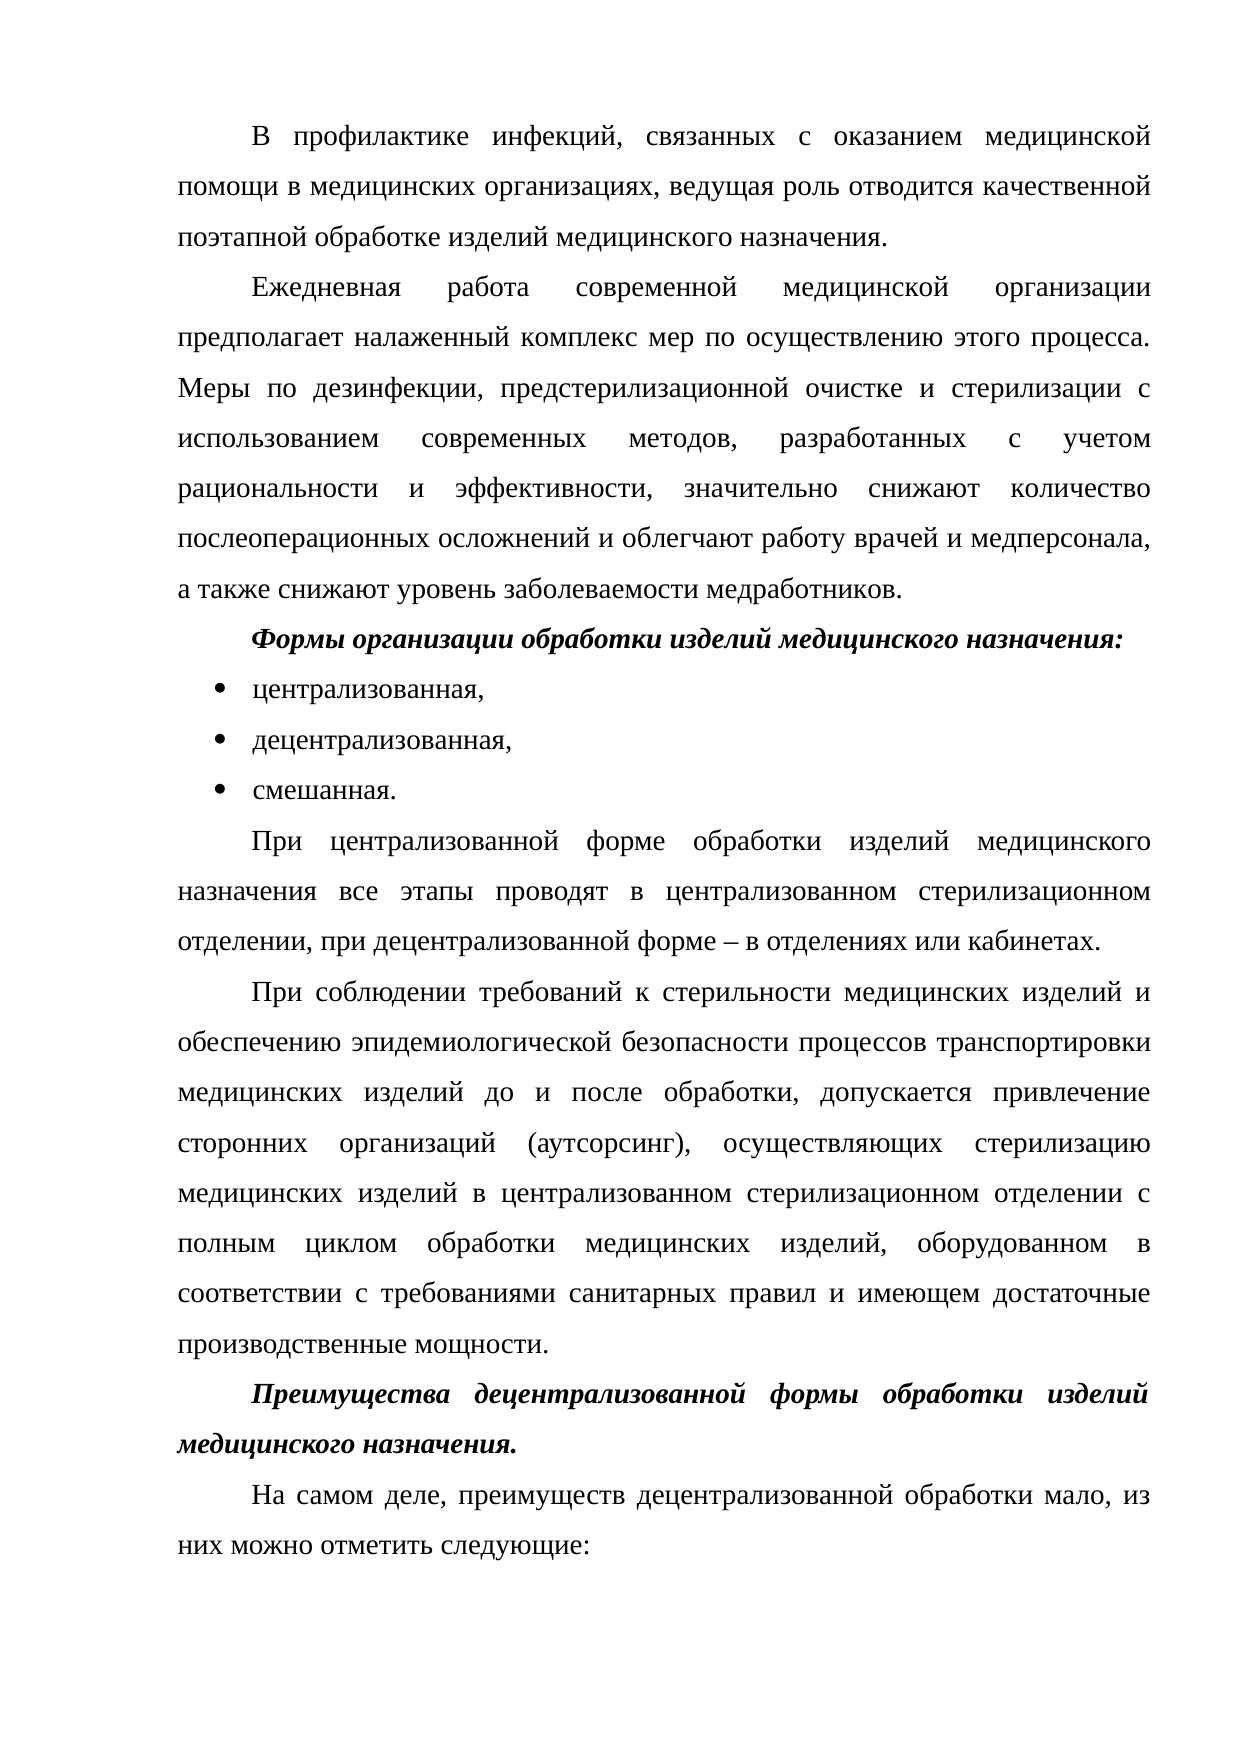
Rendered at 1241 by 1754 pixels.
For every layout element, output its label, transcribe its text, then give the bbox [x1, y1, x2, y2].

list централизованная, [215, 672, 1152, 705]
text Ежедневная работа современной медицинской организации предполагает налаженный комплекс мер по осуществлению этого процесса. Меры по дезинфекции, предстерилизационной очистке и стерилизации с использованием современных методов, разработанных с учетом рациональности и эффективности, значительно снижают количество послеоперационных осложнений и облегчают работу врачей и медперсонала, а также снижают уровень заболеваемости медработников. [177, 269, 1152, 604]
text При централизованной форме обработки изделий медицинского назначения все этапы проводят в централизованном стерилизационном отделении, при децентрализованной форме – в отделениях или кабинетах. [177, 823, 1152, 957]
list смешанная. [215, 772, 1152, 806]
text Преимущества децентрализованной формы обработки изделий медицинского назначения. [177, 1376, 1152, 1460]
list децентрализованная, [215, 722, 1152, 756]
text При соблюдении требований к стерильности медицинских изделий и обеспечению эпидемиологической безопасности процессов транспортировки медицинских изделий до и после обработки, допускается привлечение сторонних организаций (аутсорсинг), осуществляющих стерилизацию медицинских изделий в централизованном стерилизационном отделении с полным циклом обработки медицинских изделий, оборудованном в соответствии с требованиями санитарных правил и имеющем достаточные производственные мощности. [177, 974, 1152, 1359]
text В профилактике инфекций, связанных с оказанием медицинской помощи в медицинских организациях, ведущая роль отводится качественной поэтапной обработке изделий медицинского назначения. [177, 118, 1152, 252]
text На самом деле, преимуществ децентрализованной обработки мало, из них можно отметить следующие: [177, 1477, 1152, 1561]
text Формы организации обработки изделий медицинского назначения: [177, 621, 1152, 655]
